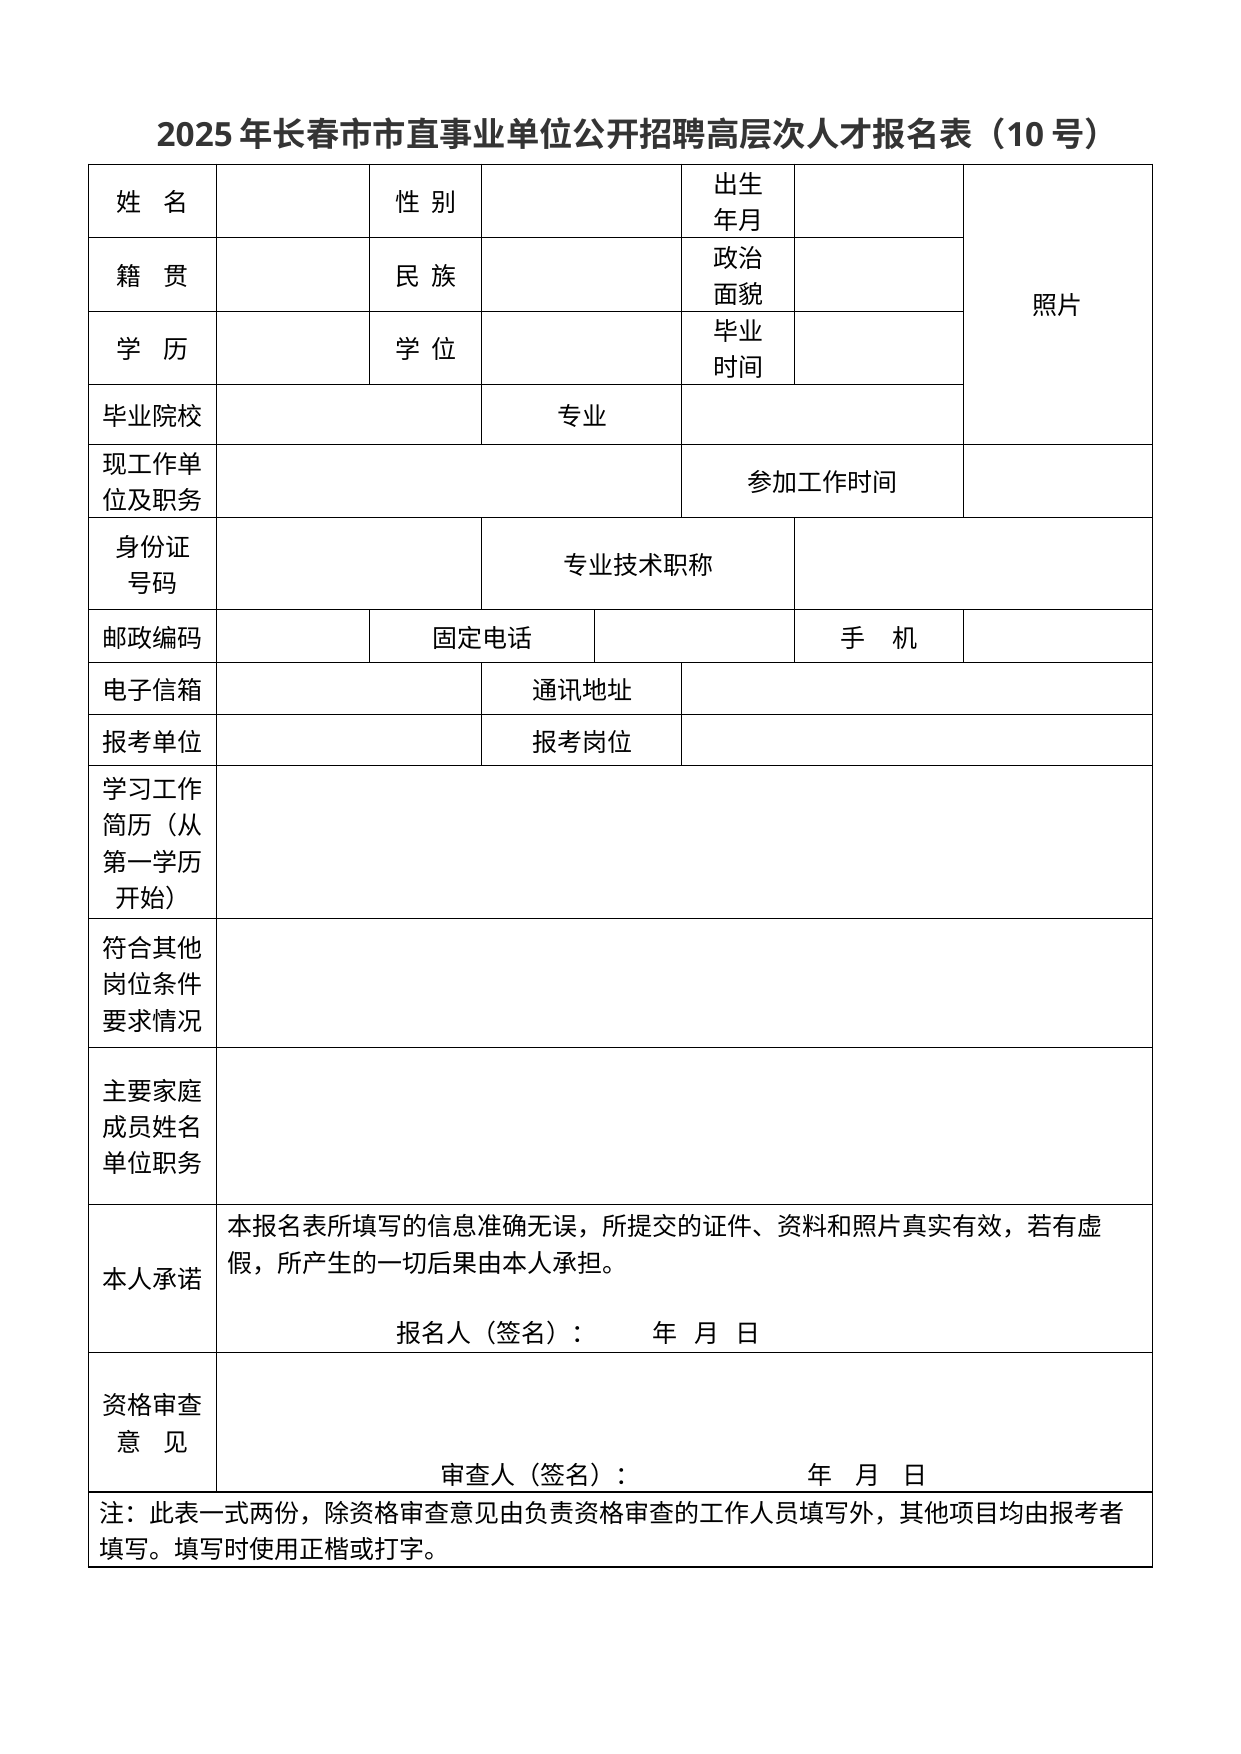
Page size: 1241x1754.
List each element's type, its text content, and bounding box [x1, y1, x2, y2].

table_cell 固定电话 [370, 610, 594, 662]
table_cell [217, 445, 681, 517]
table_cell [217, 312, 369, 384]
table_cell 专业技术职称 [482, 518, 794, 609]
table_cell 资格审查 意 见 [89, 1353, 216, 1491]
table_header 2025年长春市市直事业单位公开招聘高层次人才报名表（10号） [88, 95, 1152, 163]
table_cell [682, 385, 963, 443]
table_cell 出生 年月 [682, 165, 794, 237]
table_cell [795, 165, 963, 237]
table_cell 通讯地址 [482, 663, 681, 714]
table_cell [217, 1048, 1152, 1203]
table_cell 本人承诺 [89, 1205, 216, 1352]
table_cell [217, 715, 481, 765]
table_cell [217, 518, 481, 609]
table_cell [964, 445, 1152, 517]
table_cell 符合其他岗位条件要求情况 [89, 919, 216, 1047]
table_cell 照片 [964, 165, 1152, 443]
table_cell [217, 919, 1152, 1047]
table_cell 审查人（签名）： 年 月 日 [217, 1353, 1152, 1491]
table_cell [795, 238, 963, 311]
table_cell [795, 518, 1152, 609]
table_cell 毕业 时间 [682, 312, 794, 384]
table_cell [964, 610, 1152, 662]
table_cell 专业 [482, 385, 681, 443]
table_cell 学习工作简历（从第一学历开始） [89, 766, 216, 917]
table_cell [482, 165, 681, 237]
table_cell 手 机 [795, 610, 963, 662]
table_cell [217, 238, 369, 311]
table_cell 身份证 号码 [89, 518, 216, 609]
table_cell [682, 715, 1152, 765]
table_cell [482, 312, 681, 384]
table_cell 学 位 [370, 312, 481, 384]
table_cell 学 历 [89, 312, 216, 384]
table_cell [217, 385, 481, 443]
table_cell [217, 165, 369, 237]
table_cell [595, 610, 794, 662]
table_cell 电子信箱 [89, 663, 216, 714]
table_cell 现工作单位及职务 [89, 445, 216, 517]
table_cell 本报名表所填写的信息准确无误，所提交的证件、资料和照片真实有效，若有虚假，所产生的一切后果由本人承担。 报名人（签名）： 年 月 日 [217, 1205, 1152, 1352]
table_cell 籍 贯 [89, 238, 216, 311]
table_cell [795, 312, 963, 384]
table_cell 参加工作时间 [682, 445, 963, 517]
table_cell 民 族 [370, 238, 481, 311]
table_cell 邮政编码 [89, 610, 216, 662]
table_cell 报考岗位 [482, 715, 681, 765]
table_cell [217, 766, 1152, 917]
table_cell 性 别 [370, 165, 481, 237]
table_cell 注：此表一式两份，除资格审查意见由负责资格审查的工作人员填写外，其他项目均由报考者填写。填写时使用正楷或打字。 [89, 1493, 1152, 1566]
table_cell [217, 610, 369, 662]
table_cell [682, 663, 1152, 714]
table_cell 姓 名 [89, 165, 216, 237]
table_cell 政治 面貌 [682, 238, 794, 311]
table_cell [482, 238, 681, 311]
table_cell 主要家庭成员姓名单位职务 [89, 1048, 216, 1203]
table_cell 毕业院校 [89, 385, 216, 443]
table_cell 报考单位 [89, 715, 216, 765]
table_cell [217, 663, 481, 714]
